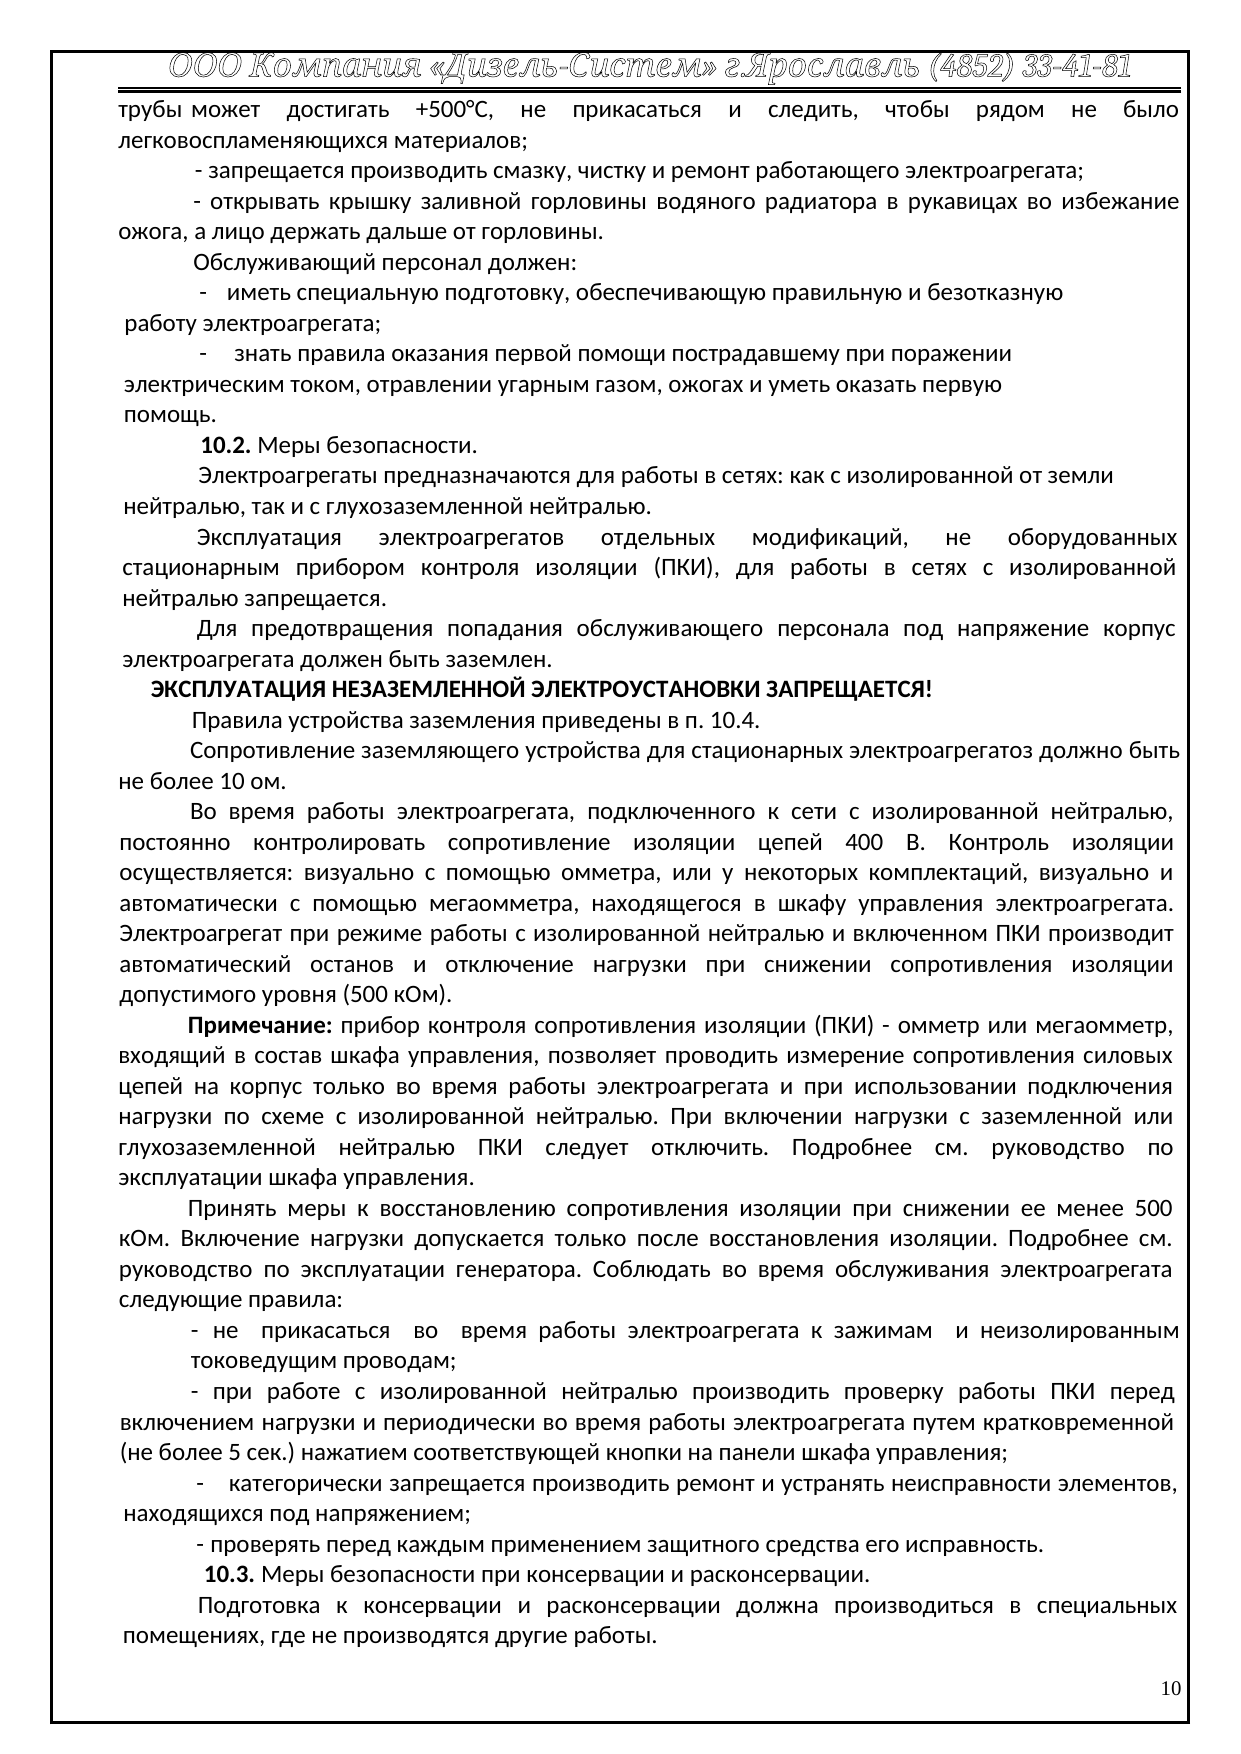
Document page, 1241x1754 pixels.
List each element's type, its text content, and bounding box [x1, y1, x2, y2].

text - открывать крышку заливной горловины водяного радиатора в рукавицах во избежание ожога, а лицо держать дальше от горловины. [118, 185, 1181, 246]
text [118, 93, 1181, 154]
text - иметь специальную подготовку, обеспечивающую правильную и безотказную работу электроагрегата; [124, 276, 1181, 337]
text 10.3. Меры безопасности при консервации и расконсервации. [198, 1558, 1181, 1589]
text Принять меры к восстановлению сопротивления изоляции при снижении ее менее 500 кОм. Включение нагрузки допускается только после восстановления изоляции. Подробнее см. руководство по эксплуатации генератора. Соблюдать во время обслуживания электроагрегата следующие правила: [119, 1192, 1174, 1314]
text Для предотвращения попадания обслуживающего персонала под напряжение корпус электроагрегата должен быть заземлен. [122, 612, 1177, 673]
text Электроагрегаты предназначаются для работы в сетях: как с изолированной от земли [198, 459, 1181, 490]
text 10.2. Меры безопасности. [200, 429, 1181, 459]
text Во время работы электроагрегата, подключенного к сети с изолированной нейтралью, постоянно контролировать сопротивление изоляции цепей 400 В. Контроль изоляции осуществляется: визуально с помощью омметра, или у некоторых комплектаций, визуально и автоматически с помощью мегаомметра, находящегося в шкафу управления электроагрегата. Электроагрегат при режиме работы с изолированной нейтралью и включенном ПКИ производит автоматический останов и отключение нагрузки при снижении сопротивления изоляции допустимого уровня (500 кОм). [119, 795, 1175, 1009]
text Примечание: прибор контроля сопротивления изоляции (ПКИ) - омметр или мегаомметр, входящий в состав шкафа управления, позволяет проводить измерение сопротивления силовых цепей на корпус только во время работы электроагрегата и при использовании подключения нагрузки по схеме с изолированной нейтралью. При включении нагрузки с заземленной или глухозаземленной нейтралью ПКИ следует отключить. Подробнее см. руководство по эксплуатации шкафа управления. [118, 1009, 1175, 1192]
text Правила устройства заземления приведены в п. 10.4. [192, 704, 1181, 734]
text ЭКСПЛУАТАЦИЯ НЕЗАЗЕМЛЕННОЙ ЭЛЕКТРОУСТАНОВКИ ЗАПРЕЩАЕТСЯ! [151, 673, 1181, 704]
text - знать правила оказания первой помощи пострадавшему при поражении электрическим током, отравлении угарным газом, ожогах и уметь оказать первую помощь. [124, 337, 1181, 429]
text - запрещается производить смазку, чистку и ремонт работающего электроагрегата; [194, 154, 1181, 185]
text - при работе с изолированной нейтралью производить проверку работы ПКИ перед включением нагрузки и периодически во время работы электроагрегата путем кратковременной (не более 5 сек.) нажатием соответствующей кнопки на панели шкафа управления; [119, 1375, 1176, 1467]
text - проверять перед каждым применением защитного средства его исправность. [196, 1528, 1181, 1558]
text Обслуживающий персонал должен: [118, 246, 1181, 276]
text - категорически запрещается производить ремонт и устранять неисправности элементов, находящихся под напряжением; [123, 1467, 1179, 1528]
text Подготовка к консервации и расконсервации должна производиться в специальных помещениях, где не производятся другие работы. [123, 1589, 1178, 1650]
text Эксплуатация электроагрегатов отдельных модификаций, не оборудованных стационарным прибором контроля изоляции (ПКИ), для работы в сетях с изолированной нейтралью запрещается. [122, 521, 1178, 612]
text Сопротивление заземляющего устройства для стационарных электроагрегатоз должно быть не более 10 ом. [118, 734, 1181, 795]
text - не прикасаться во время работы электроагрегата к зажимам и неизолированным токоведущим проводам; [191, 1314, 1181, 1375]
text нейтралью, так и с глухозаземленной нейтралью. [123, 490, 1181, 521]
